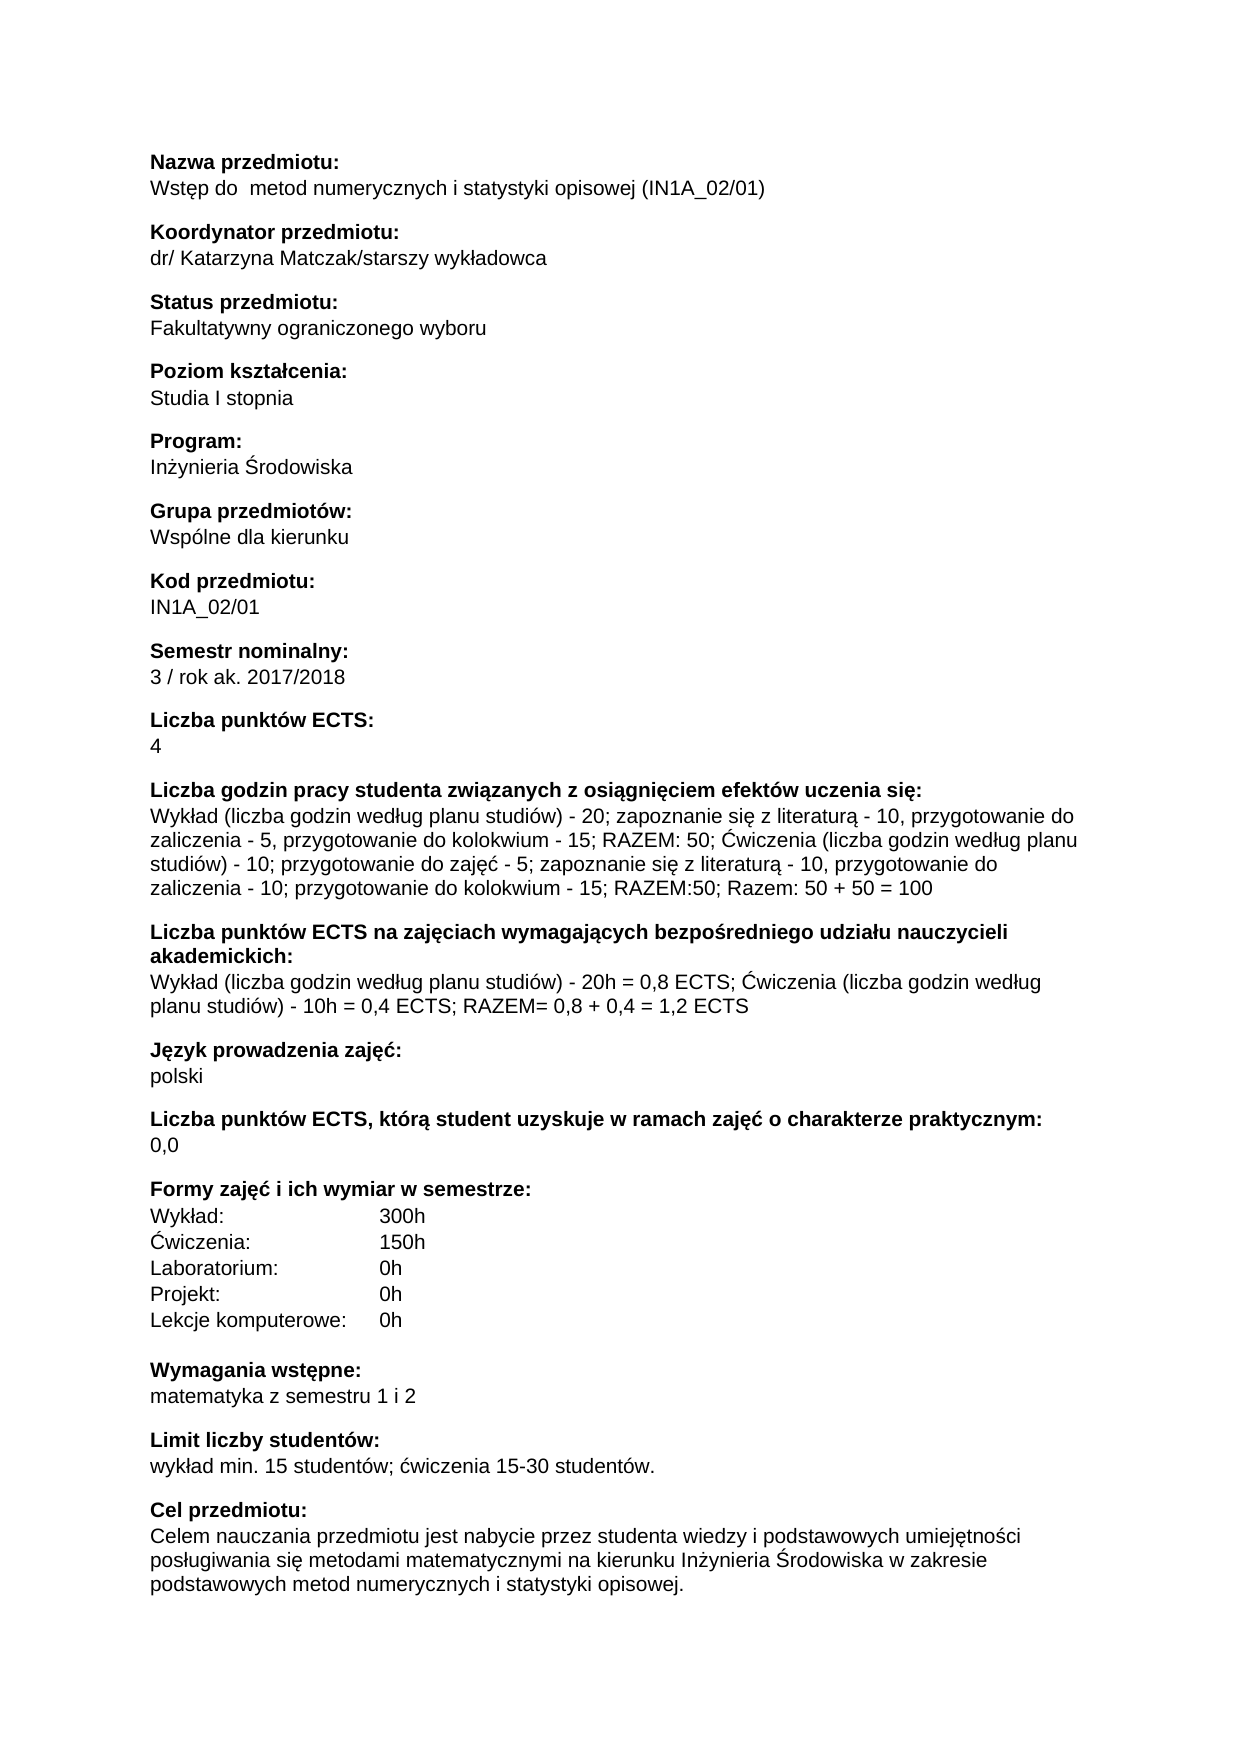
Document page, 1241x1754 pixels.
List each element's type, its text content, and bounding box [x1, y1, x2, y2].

text Studia I stopnia [150, 385, 1090, 409]
text 3 / rok ak. 2017/2018 [150, 664, 1090, 688]
text IN1A_02/01 [150, 595, 1090, 619]
table_cell Lekcje komputerowe: [140, 1308, 367, 1332]
text Celem nauczania przedmiotu jest nabycie przez studenta wiedzy i podstawowych umiejętności posługiwania się metodami matematycznymi na kierunku Inżynieria Środowiska w zakresie podstawowych metod numerycznych i statystyki opisowej. [150, 1523, 1090, 1595]
text Wykład (liczba godzin według planu studiów) - 20h = 0,8 ECTS; Ćwiczenia (liczba godzin według planu studiów) - 10h = 0,4 ECTS; RAZEM= 0,8 + 0,4 = 1,2 ECTS [150, 970, 1090, 1018]
text Wstęp do metod numerycznych i statystyki opisowej (IN1A_02/01) [150, 176, 1090, 200]
text Koordynator przedmiotu: [150, 220, 1090, 244]
text Inżynieria Środowiska [150, 455, 1090, 479]
text 0,0 [150, 1133, 1090, 1157]
text Fakultatywny ograniczonego wyboru [150, 316, 1090, 339]
table_cell 0h [369, 1280, 597, 1306]
text Kod przedmiotu: [150, 569, 1090, 593]
text Liczba punktów ECTS: [150, 708, 1090, 732]
text wykład min. 15 studentów; ćwiczenia 15-30 studentów. [150, 1454, 1090, 1478]
table_header 300h [369, 1204, 597, 1228]
text Poziom kształcenia: [150, 359, 1090, 383]
text Wymagania wstępne: [150, 1358, 1090, 1382]
table_cell 0h [369, 1306, 597, 1332]
text Semestr nominalny: [150, 638, 1090, 662]
text matematyka z semestru 1 i 2 [150, 1384, 1090, 1408]
text Program: [150, 429, 1090, 453]
text Limit liczby studentów: [150, 1428, 1090, 1452]
text Grupa przedmiotów: [150, 499, 1090, 523]
text Status przedmiotu: [150, 289, 1090, 313]
text Liczba godzin pracy studenta związanych z osiągnięciem efektów uczenia się: [150, 778, 1090, 802]
table_header Wykład: [140, 1204, 367, 1228]
text Wykład (liczba godzin według planu studiów) - 20; zapoznanie się z literaturą - 10, przygotowanie do zaliczenia - 5, przygotowanie do kolokwium - 15; RAZEM: 50; Ćwiczenia (liczba godzin według planu studiów) - 10; przygotowanie do zajęć - 5; zapoznanie się z literaturą - 10, przygotowanie do zaliczenia - 10; przygotowanie do kolokwium - 15; RAZEM:50; Razem: 50 + 50 = 100 [150, 804, 1090, 900]
table_cell 150h [369, 1228, 597, 1254]
text 4 [150, 734, 1090, 758]
text Liczba punktów ECTS na zajęciach wymagających bezpośredniego udziału nauczycieli akademickich: [150, 920, 1090, 968]
text Liczba punktów ECTS, którą student uzyskuje w ramach zajęć o charakterze praktycznym: [150, 1107, 1090, 1131]
table_cell 0h [369, 1254, 597, 1280]
text Cel przedmiotu: [150, 1497, 1090, 1521]
table_cell Ćwiczenia: [140, 1230, 367, 1254]
table_cell Projekt: [140, 1282, 367, 1306]
text Formy zajęć i ich wymiar w semestrze: [150, 1177, 1090, 1201]
text polski [150, 1063, 1090, 1087]
text Język prowadzenia zajęć: [150, 1037, 1090, 1061]
text Wspólne dla kierunku [150, 525, 1090, 549]
table_cell Laboratorium: [140, 1256, 367, 1280]
text dr/ Katarzyna Matczak/starszy wykładowca [150, 246, 1090, 270]
text Nazwa przedmiotu: [150, 150, 1090, 174]
